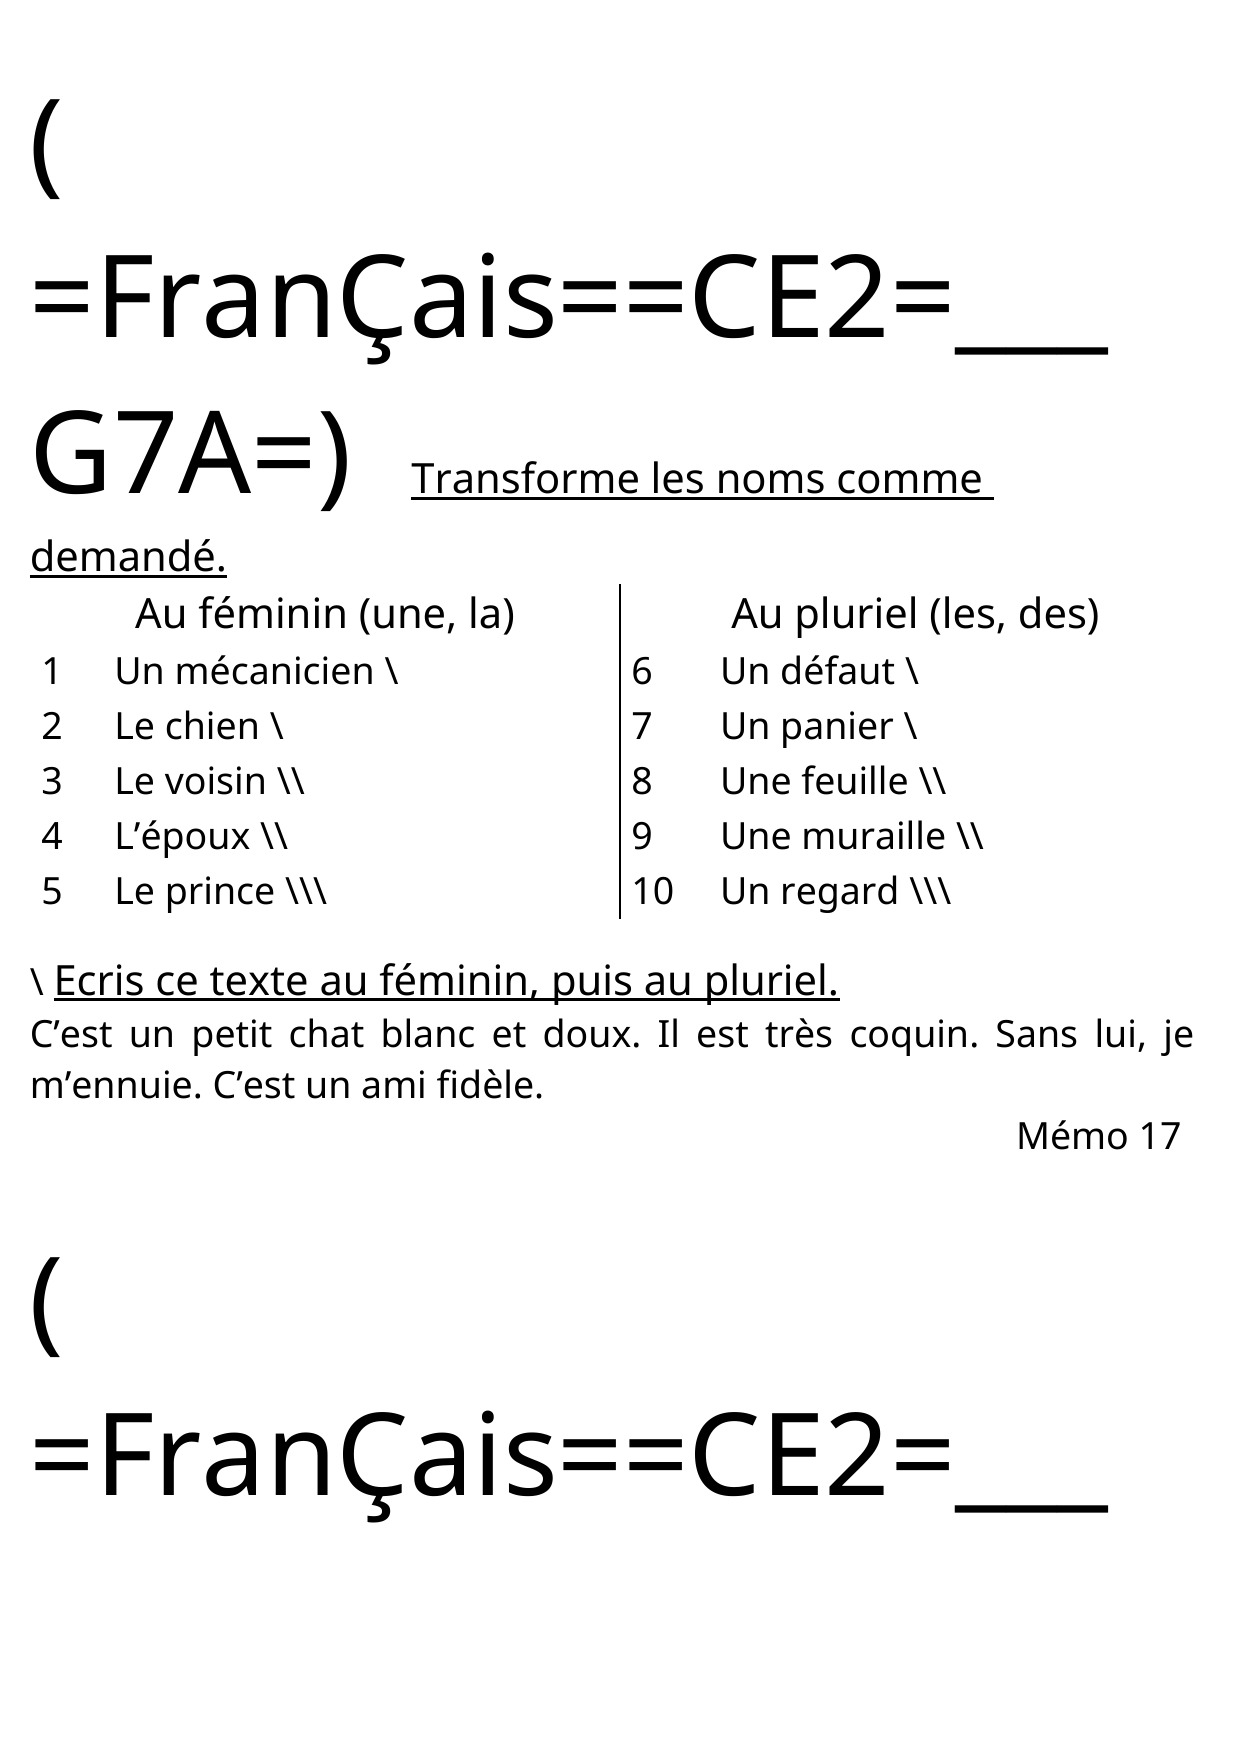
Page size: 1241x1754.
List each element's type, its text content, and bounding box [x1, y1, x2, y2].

table_cell 8 [621, 754, 708, 809]
table_cell 2 [30, 700, 103, 754]
table_cell Une muraille \\ [709, 809, 1210, 864]
table_cell 5 [30, 864, 103, 919]
table_cell Le prince \\\ [103, 864, 619, 919]
table_cell Le voisin \\ [103, 754, 619, 809]
text Mémo 17 [148, 1109, 1181, 1160]
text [29, 1217, 1181, 1529]
table_header Au féminin (une, la) [30, 584, 619, 644]
table_cell Un panier \ [709, 700, 1210, 754]
table_cell Le chien \ [103, 700, 619, 754]
table_cell Un défaut \ [709, 645, 1210, 699]
table_cell Une feuille \\ [709, 754, 1210, 809]
table_cell 6 [621, 645, 708, 699]
text C’est un petit chat blanc et doux. Il est très coquin. Sans lui, je m’ennuie. C’est un ami fidèle. [29, 1007, 1196, 1109]
table_header Au pluriel (les, des) [621, 584, 1210, 644]
table_cell 4 [30, 809, 103, 864]
table_cell 3 [30, 754, 103, 809]
text \ Ecris ce texte au féminin, puis au pluriel. [29, 950, 1181, 1007]
table_cell 7 [621, 700, 708, 754]
text (=FranÇais==CE2=___G7A=) Transforme les noms comme demandé. [29, 59, 1181, 584]
table_cell 10 [621, 864, 708, 919]
table_cell Un regard \\\ [709, 864, 1210, 919]
table_cell 1 [30, 645, 103, 699]
table_cell L’époux \\ [103, 809, 619, 864]
table_cell 9 [621, 809, 708, 864]
table_cell Un mécanicien \ [103, 645, 619, 699]
